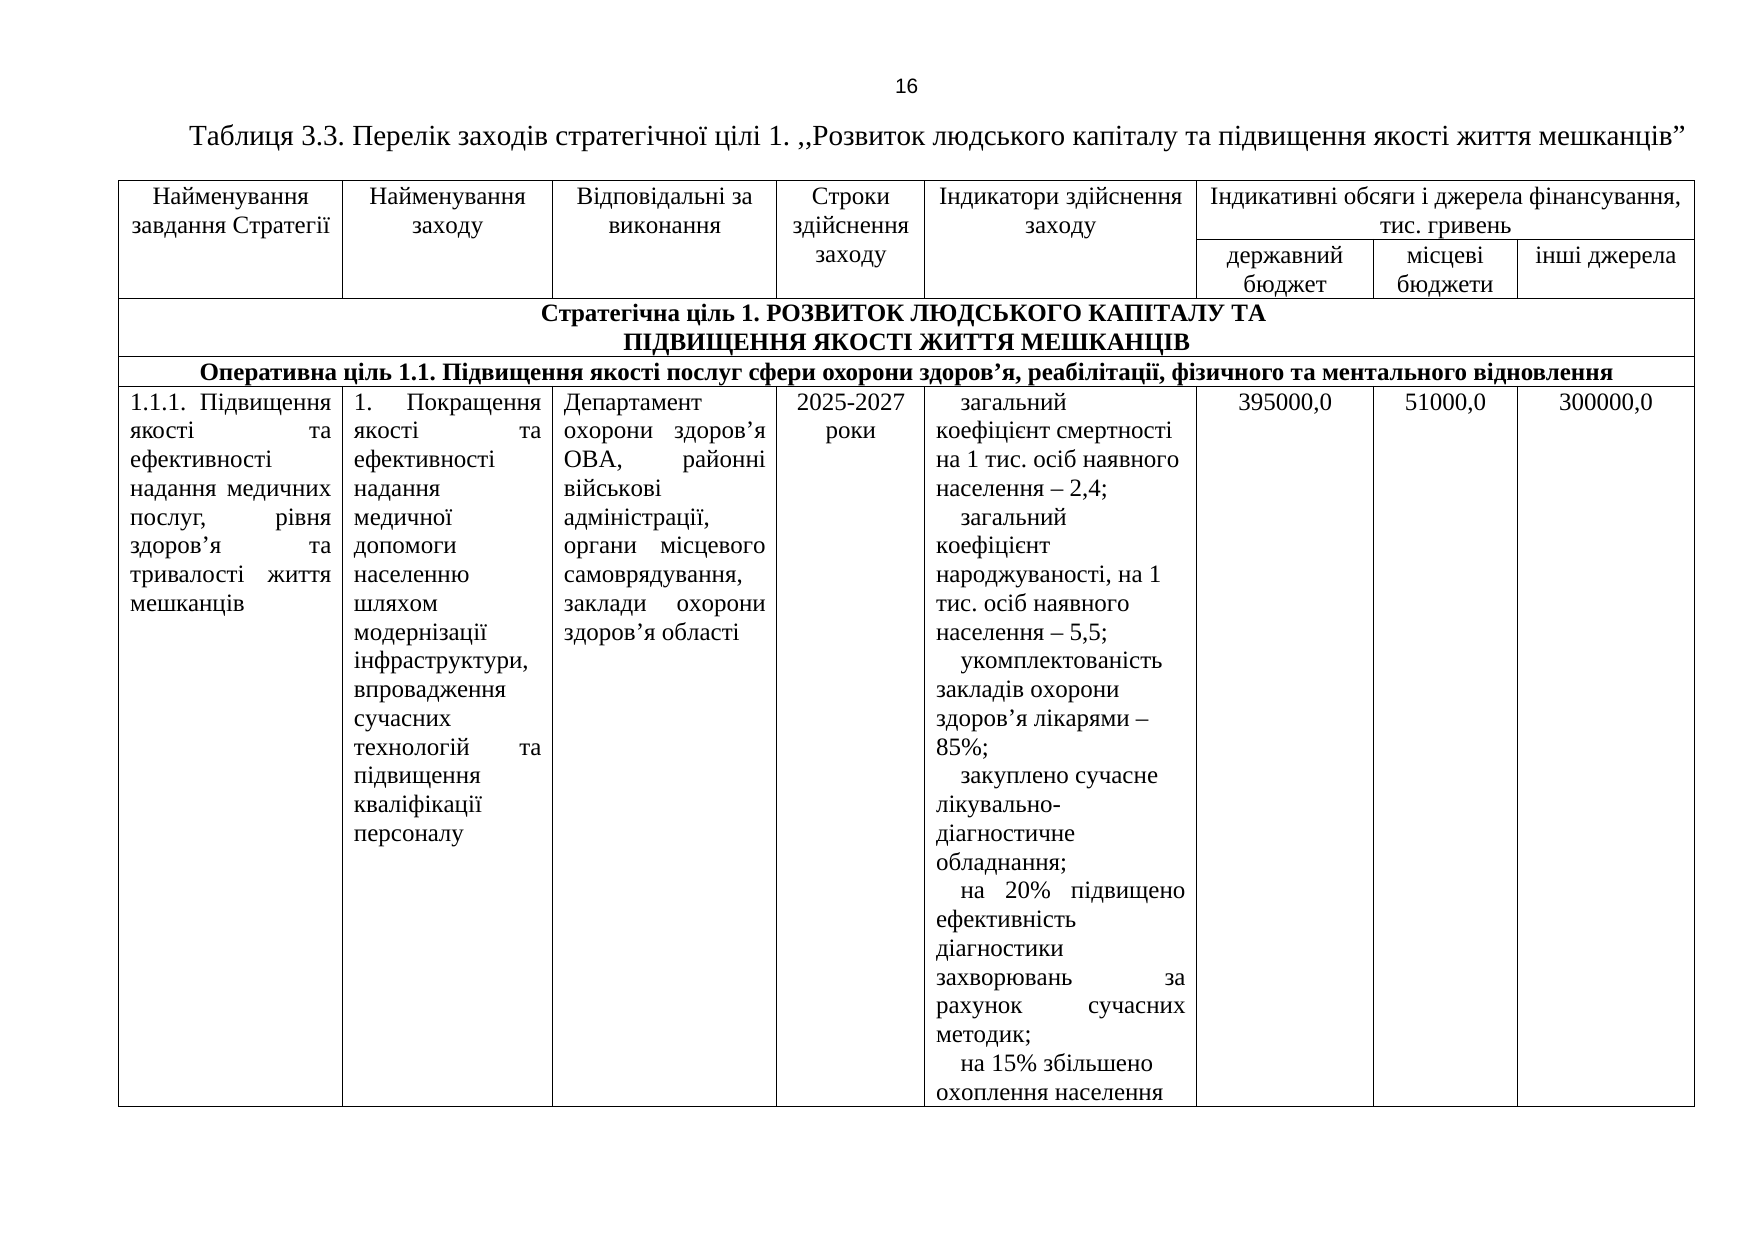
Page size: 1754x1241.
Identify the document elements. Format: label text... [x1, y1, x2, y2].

table_header Індикатори здійснення заходу [925, 181, 1196, 297]
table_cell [343, 387, 552, 1106]
table_cell Оперативна ціль 1.1. Підвищення якості послуг сфери охорони здоров’я, реабілітації, фізичного та ментального відновлення [119, 357, 1694, 386]
table_cell Стратегічна ціль 1. РОЗВИТОК ЛЮДСЬКОГО КАПІТАЛУ ТА ПІДВИЩЕННЯ ЯКОСТІ ЖИТТЯ МЕШКАНЦІВ [119, 299, 1694, 356]
table_header Найменування заходу [343, 181, 552, 297]
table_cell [925, 387, 1196, 1106]
table_cell 300000,0 [1518, 387, 1694, 1106]
table_cell інші джерела [1518, 240, 1694, 297]
table_header Відповідальні за виконання [553, 181, 776, 297]
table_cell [119, 387, 342, 1106]
table_cell державний бюджет [1197, 240, 1373, 297]
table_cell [553, 387, 776, 1106]
table_header Індикативні обсяги і джерела фінансування, тис. гривень [1197, 181, 1694, 239]
table_cell 395000,0 [1197, 387, 1373, 1106]
table_cell місцеві бюджети [1374, 240, 1517, 297]
table_cell 51000,0 [1374, 387, 1517, 1106]
table_header Найменування завдання Стратегії [119, 181, 342, 297]
table_cell 2025-2027 роки [777, 387, 924, 1106]
table_header Строки здійснення заходу [777, 181, 924, 297]
